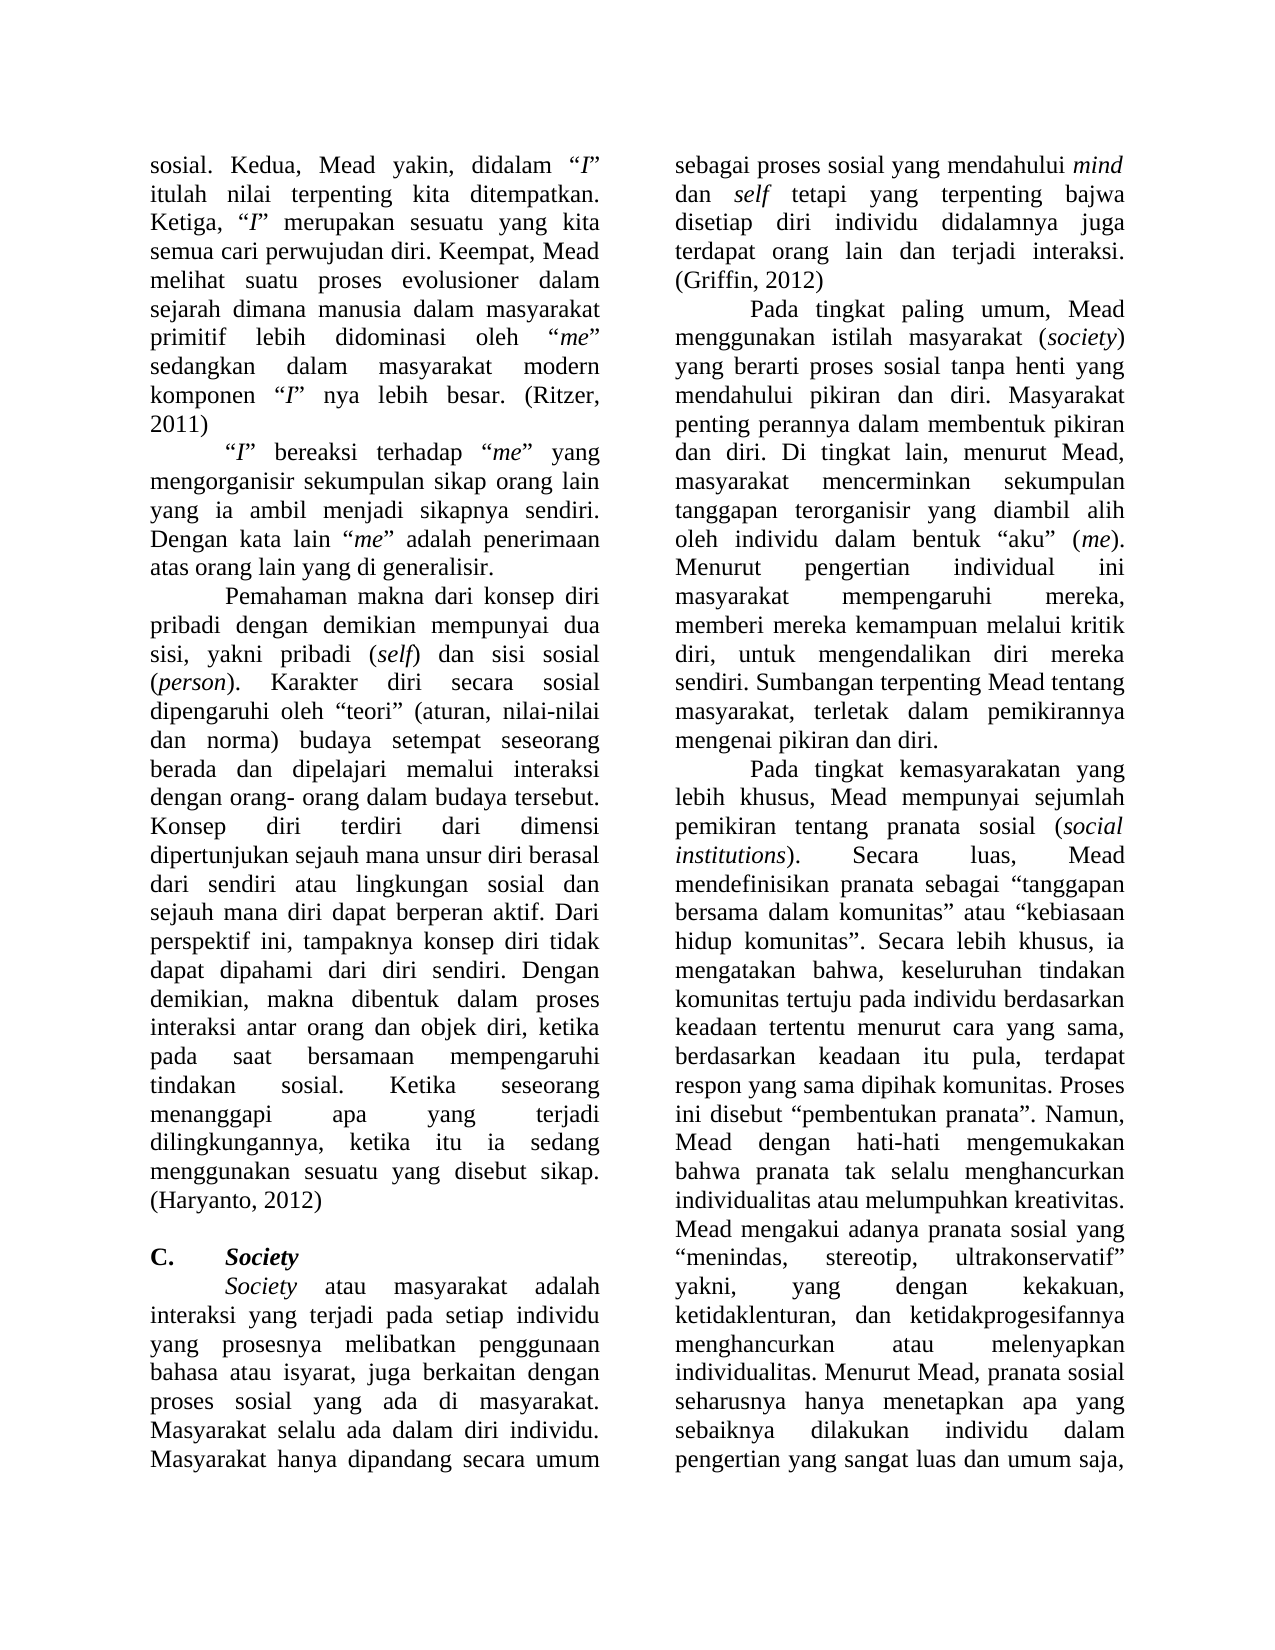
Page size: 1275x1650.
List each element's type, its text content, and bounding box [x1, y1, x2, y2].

list C. Society [150, 1242, 600, 1271]
list Society atau masyarakat adalah interaksi yang terjadi pada setiap individu yang prosesnya melibatkan penggunaan bahasa atau isyarat, juga berkaitan dengan proses sosial yang ada di masyarakat. Masyarakat selalu ada dalam diri individu. Masyarakat hanya dipandang secara umum sebagai proses sosial yang mendahului mind dan self tetapi yang terpenting bajwa disetiap diri individu didalamnya juga terdapat orang lain dan terjadi interaksi. (Griffin, 2012) [150, 1271, 600, 1472]
list Pada tingkat paling umum, Mead menggunakan istilah masyarakat (society) yang berarti proses sosial tanpa henti yang mendahului pikiran dan diri. Masyarakat penting perannya dalam membentuk pikiran dan diri. Di tingkat lain, menurut Mead, masyarakat mencerminkan sekumpulan tanggapan terorganisir yang diambil alih oleh individu dalam bentuk “aku” (me). Menurut pengertian individual ini masyarakat mempengaruhi mereka, memberi mereka kemampuan melalui kritik diri, untuk mengendalikan diri mereka sendiri. Sumbangan terpenting Mead tentang masyarakat, terletak dalam pemikirannya mengenai pikiran dan diri. [675, 294, 1125, 754]
list “I” bereaksi terhadap “me” yang mengorganisir sekumpulan sikap orang lain yang ia ambil menjadi sikapnya sendiri. Dengan kata lain “me” adalah penerimaan atas orang lain yang di generalisir. [150, 437, 600, 581]
list Society atau masyarakat adalah interaksi yang terjadi pada setiap individu yang prosesnya melibatkan penggunaan bahasa atau isyarat, juga berkaitan dengan proses sosial yang ada di masyarakat. Masyarakat selalu ada dalam diri individu. Masyarakat hanya dipandang secara umum sebagai proses sosial yang mendahului mind dan self tetapi yang terpenting bajwa disetiap diri individu didalamnya juga terdapat orang lain dan terjadi interaksi. (Griffin, 2012) [675, 150, 1125, 294]
list Pemahaman makna dari konsep diri pribadi dengan demikian mempunyai dua sisi, yakni pribadi (self) dan sisi sosial (person). Karakter diri secara sosial dipengaruhi oleh “teori” (aturan, nilai-nilai dan norma) budaya setempat seseorang berada dan dipelajari memalui interaksi dengan orang- orang dalam budaya tersebut. Konsep diri terdiri dari dimensi dipertunjukan sejauh mana unsur diri berasal dari sendiri atau lingkungan sosial dan sejauh mana diri dapat berperan aktif. Dari perspektif ini, tampaknya konsep diri tidak dapat dipahami dari diri sendiri. Dengan demikian, makna dibentuk dalam proses interaksi antar orang dan objek diri, ketika pada saat bersamaan mempengaruhi tindakan sosial. Ketika seseorang menanggapi apa yang terjadi dilingkungannya, ketika itu ia sedang menggunakan sesuatu yang disebut sikap. (Haryanto, 2012) [150, 581, 600, 1214]
